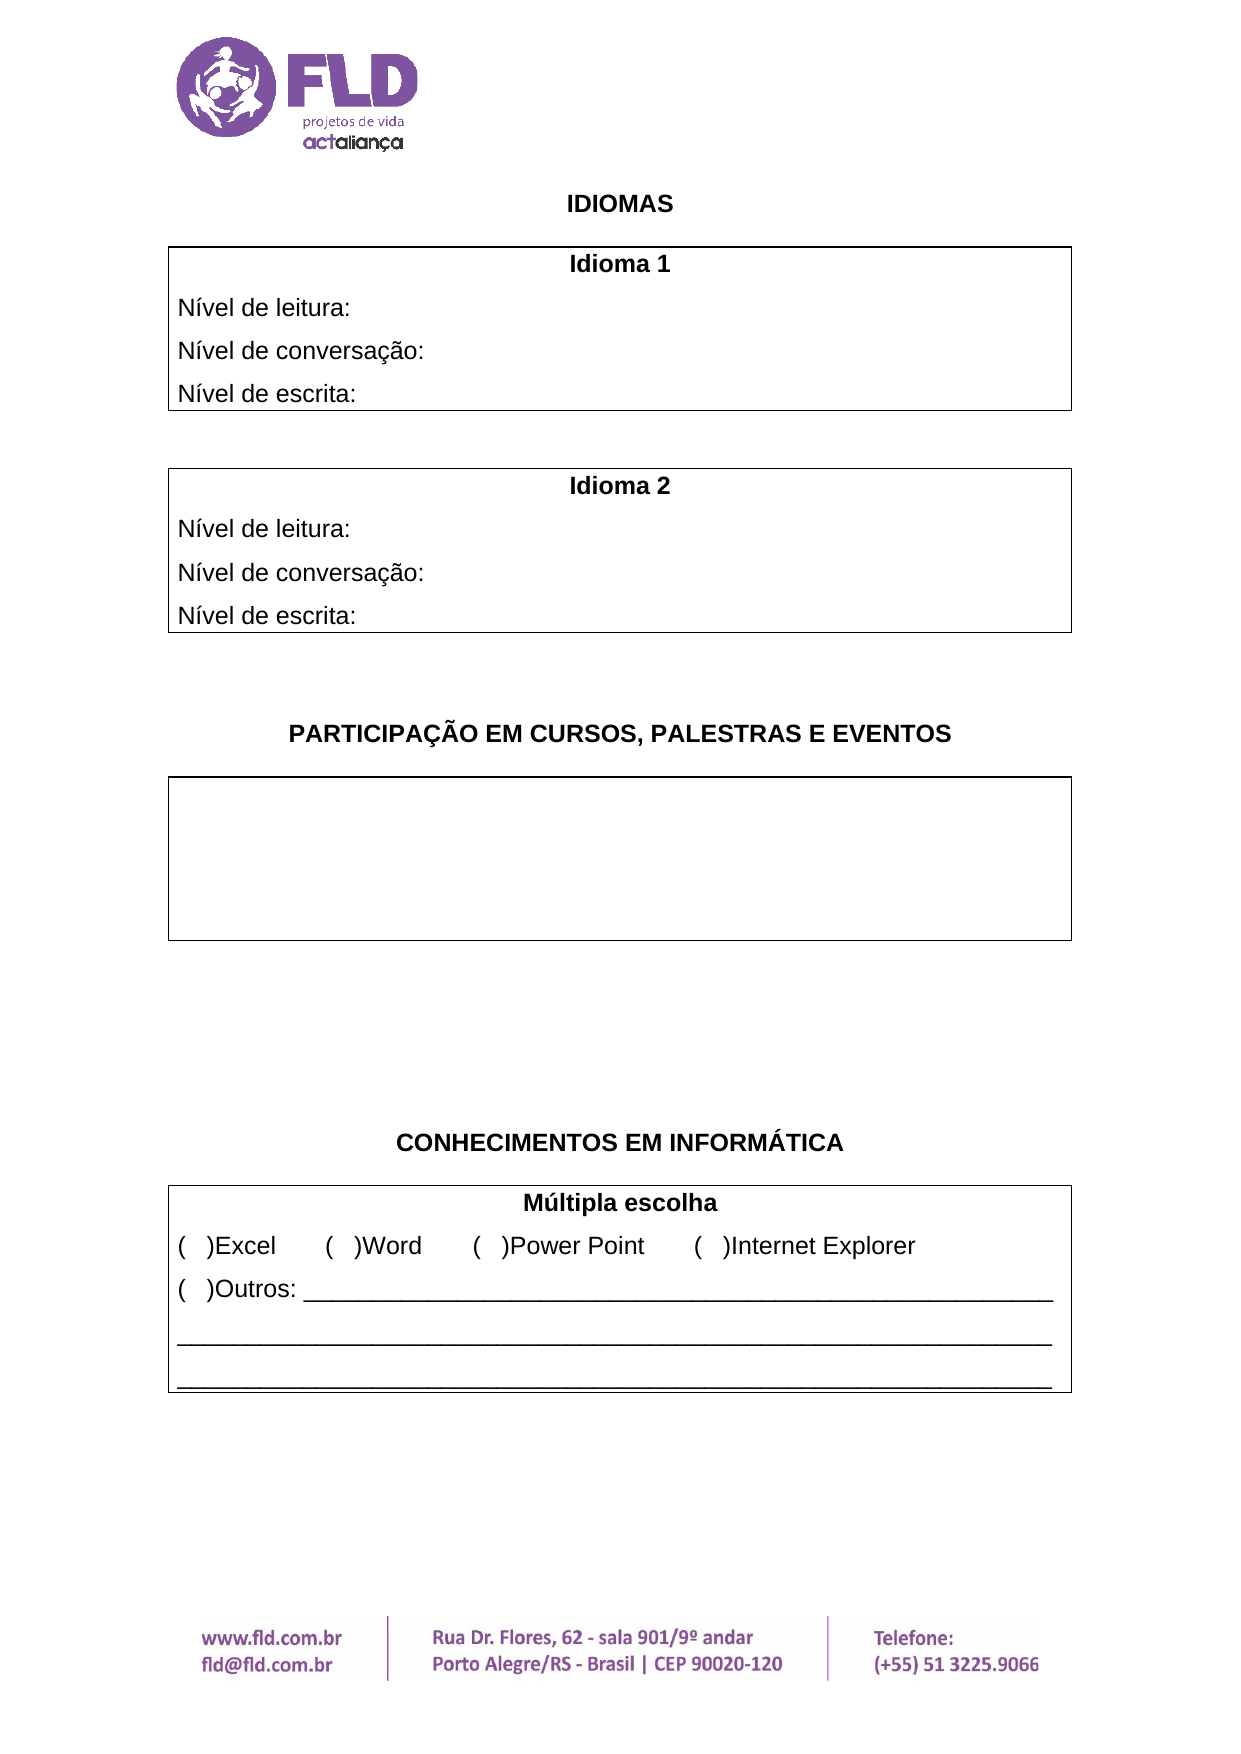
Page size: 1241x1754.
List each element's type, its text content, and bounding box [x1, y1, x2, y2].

picture [176, 37, 418, 152]
picture [201, 1616, 1039, 1681]
text Múltipla escolha [169, 1186, 1071, 1217]
text Nível de escrita: [169, 376, 1071, 410]
text ( )Excel ( )Word ( )Power Point ( )Internet Explorer [169, 1228, 1071, 1260]
text Nível de conversação: [169, 333, 1071, 364]
text Idioma 2 [169, 469, 1071, 500]
text Nível de escrita: [169, 598, 1071, 632]
text CONHECIMENTOS EM INFORMÁTICA [177, 1128, 1063, 1156]
text ( )Outros: ______________________________________________________ [169, 1271, 1071, 1303]
text PARTICIPAÇÃO EM CURSOS, PALESTRAS E EVENTOS [177, 719, 1063, 748]
text Nível de leitura: [169, 511, 1071, 543]
text Nível de conversação: [169, 554, 1071, 586]
text IDIOMAS [177, 189, 1063, 218]
text ______________________________________________________________________________________________________________________________ [169, 1314, 1071, 1392]
text Idioma 1 [169, 248, 1071, 278]
text Nível de leitura: [169, 289, 1071, 321]
